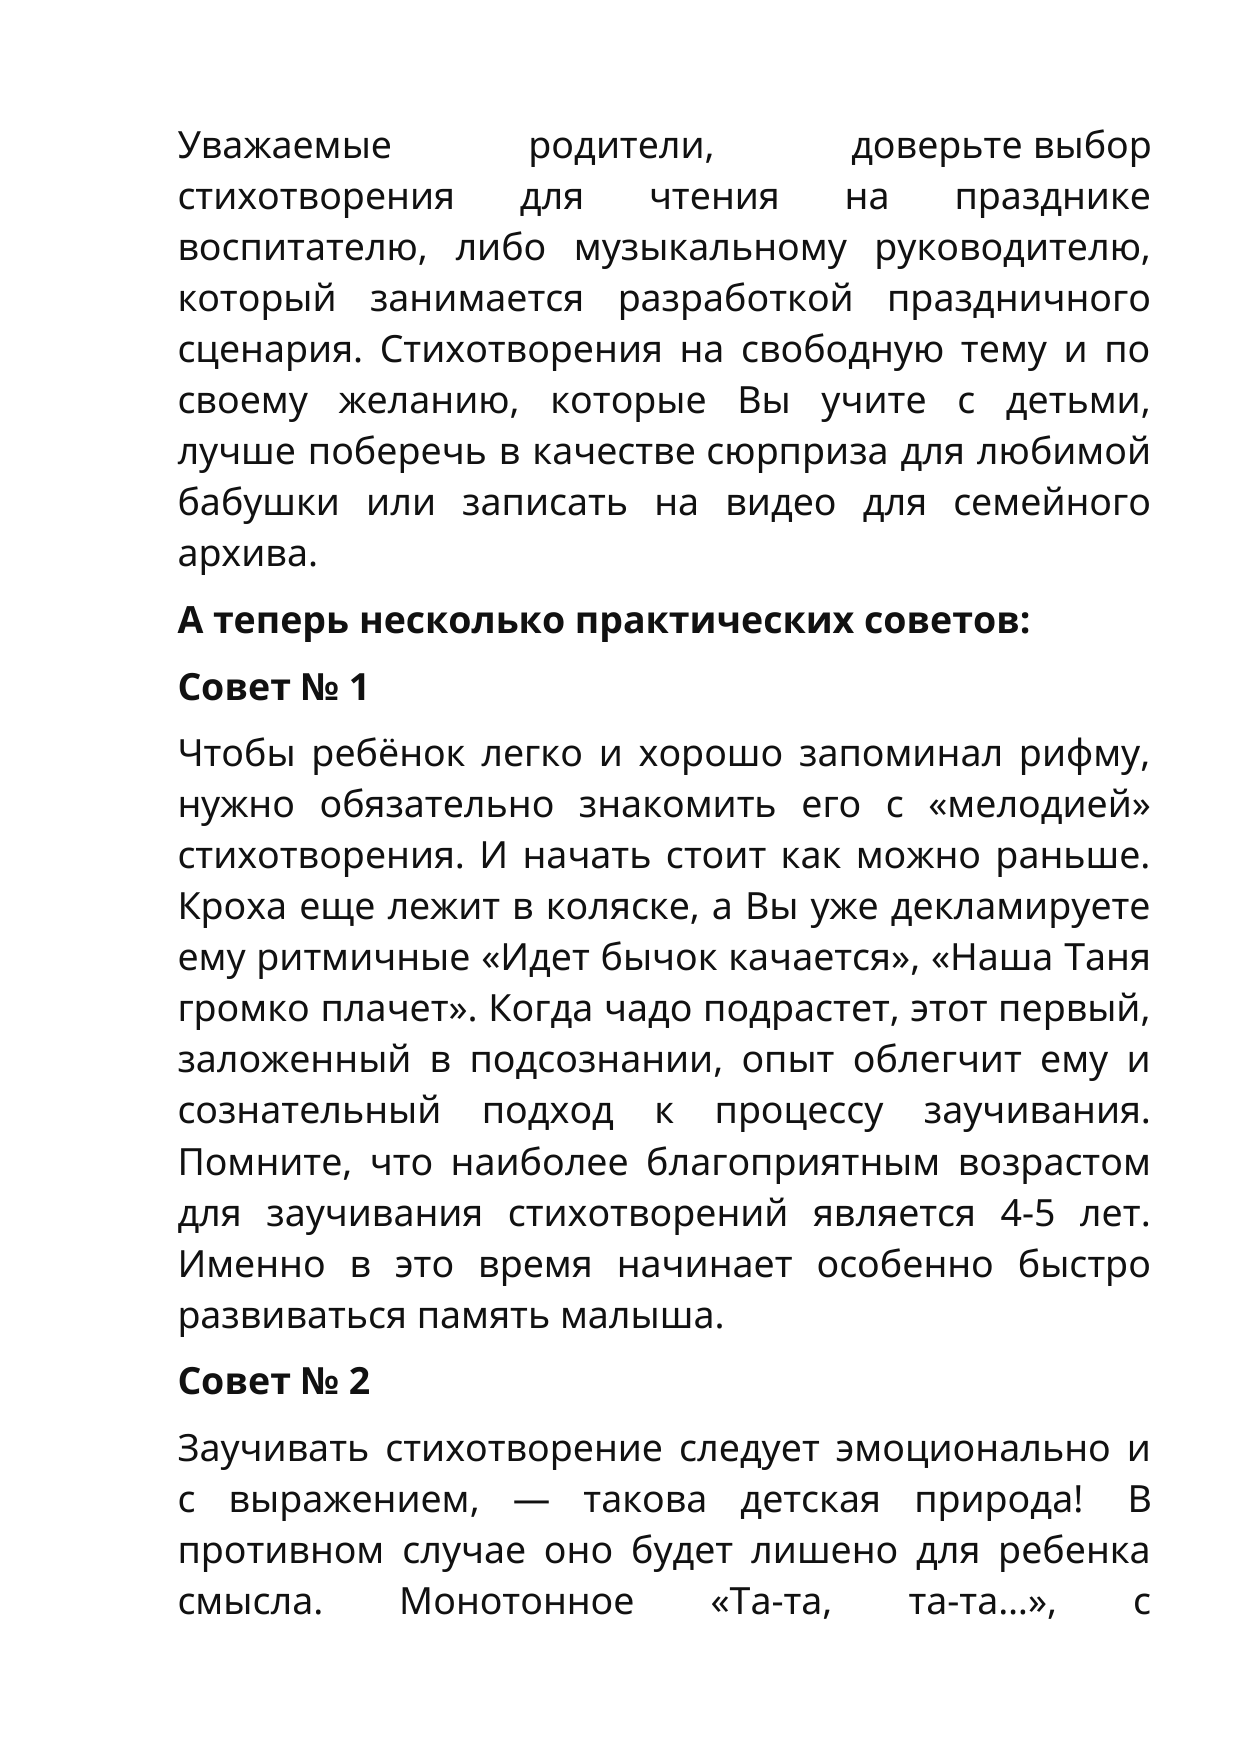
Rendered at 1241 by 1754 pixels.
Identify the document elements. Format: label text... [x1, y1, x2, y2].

text Совет № 1 [177, 660, 1152, 711]
text Чтобы ребёнок легко и хорошо запоминал рифму, нужно обязательно знакомить его с «мелодией» стихотворения. И начать стоит как можно раньше. Кроха еще лежит в коляске, а Вы уже декламируете ему ритмичные «Идет бычок качается», «Наша Таня громко плачет». Когда чадо подрастет, этот первый, заложенный в подсознании, опыт облегчит ему и сознательный подход к процессу заучивания. Помните, что наиболее благоприятным возрастом для заучивания стихотворений является 4-5 лет. Именно в это время начинает особенно быстро развиваться память малыша. [177, 726, 1152, 1339]
text А теперь несколько практических советов: [177, 593, 1152, 644]
text Совет № 2 [177, 1354, 1152, 1406]
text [177, 1421, 1152, 1625]
text Уважаемые родители, доверьте выбор стихотворения для чтения на празднике воспитателю, либо музыкальному руководителю, который занимается разработкой праздничного сценария. Стихотворения на свободную тему и по своему желанию, которые Вы учите с детьми, лучше поберечь в качестве сюрприза для любимой бабушки или записать на видео для семейного архива. [177, 118, 1152, 577]
